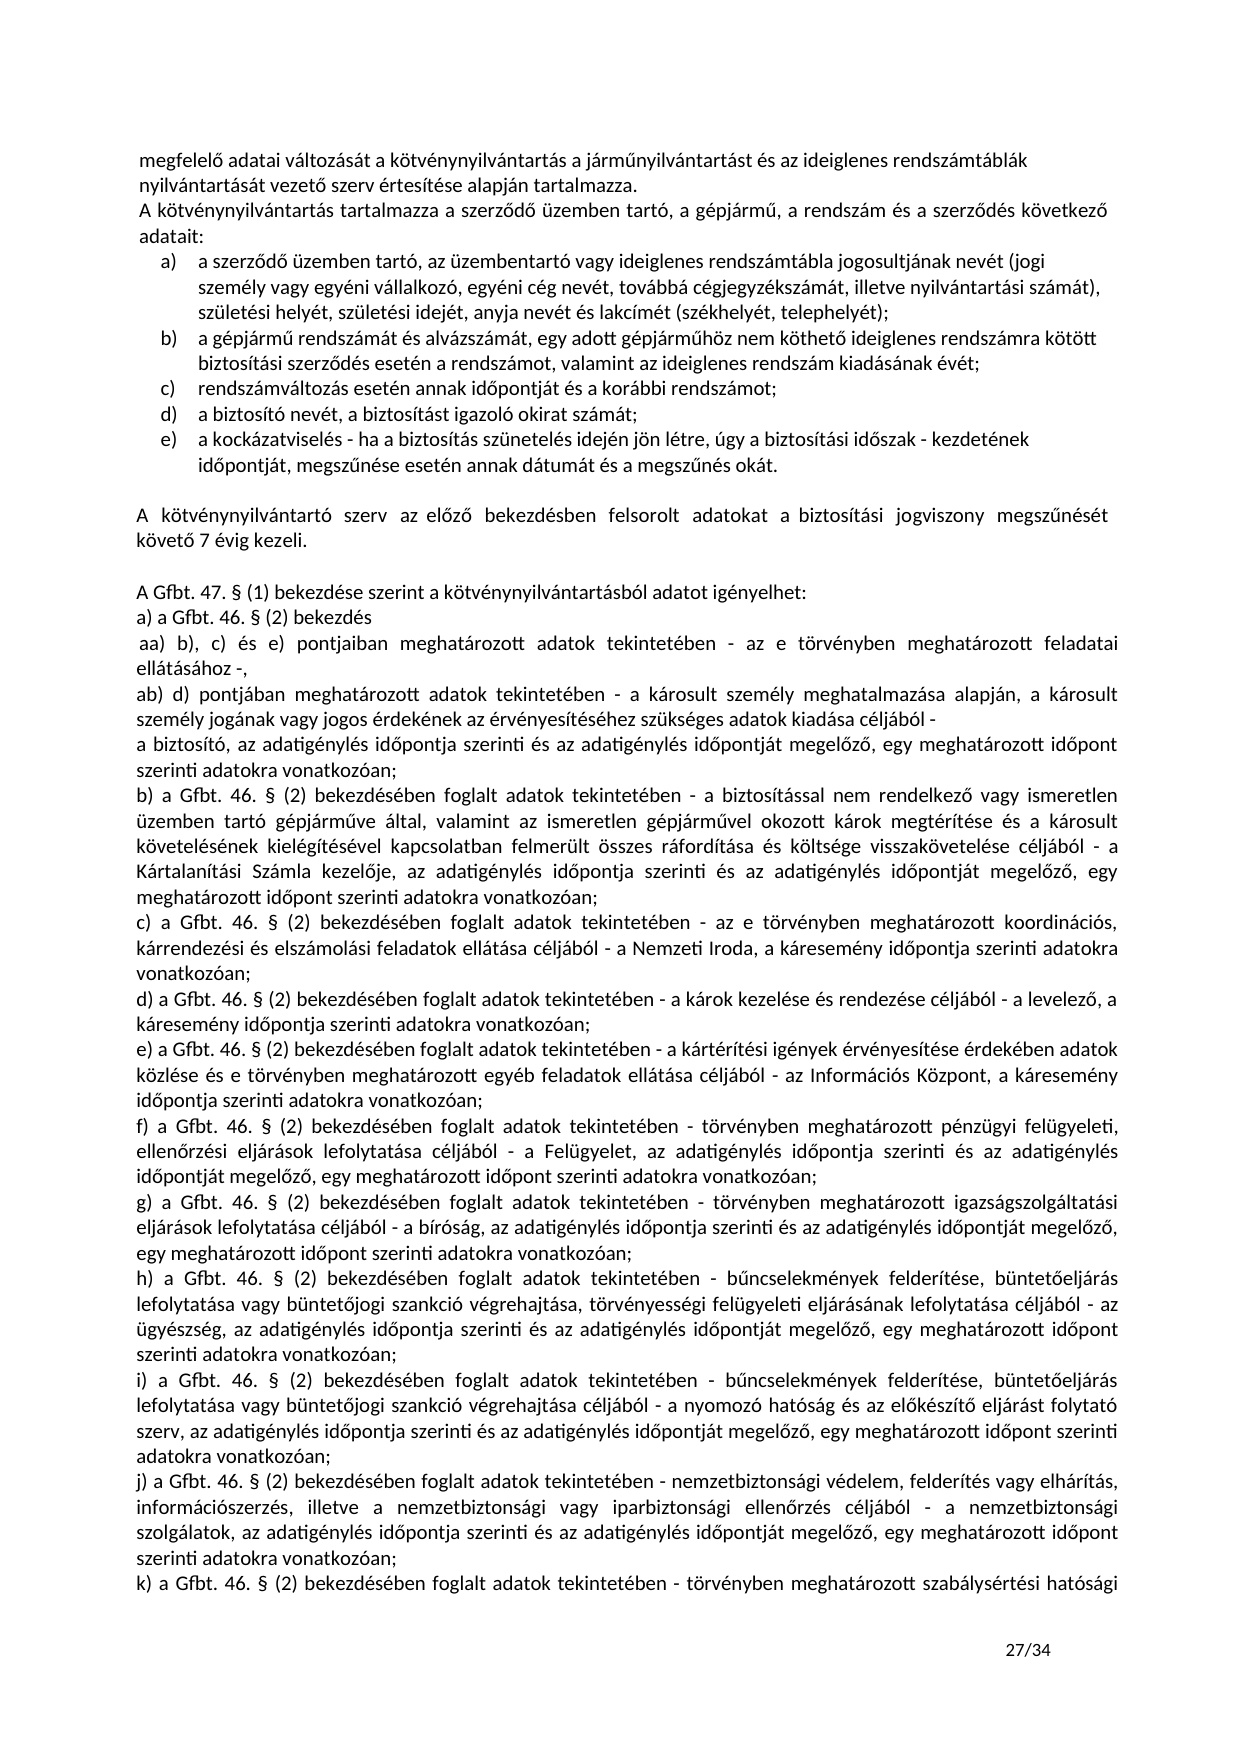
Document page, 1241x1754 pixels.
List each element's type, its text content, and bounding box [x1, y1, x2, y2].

list a biztosító nevét, a biztosítást igazoló okirat számát; [160, 401, 1109, 426]
list a gépjármű rendszámát és alvázszámát, egy adott gépjárműhöz nem köthető ideiglenes rendszámra kötött biztosítási szerződés esetén a rendszámot, valamint az ideiglenes rendszám kiadásának évét; [160, 325, 1109, 376]
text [136, 1570, 1120, 1596]
text e) a Gfbt. 46. § (2) bekezdésében foglalt adatok tekintetében - a kártérítési igények érvényesítése érdekében adatok közlése és e törvényben meghatározott egyéb feladatok ellátása céljából - az Információs Központ, a káresemény időpontja szerinti adatokra vonatkozóan; [136, 1037, 1120, 1113]
list rendszámváltozás esetén annak időpontját és a korábbi rendszámot; [160, 376, 1109, 401]
text i) a Gfbt. 46. § (2) bekezdésében foglalt adatok tekintetében - bűncselekmények felderítése, büntetőeljárás lefolytatása vagy büntetőjogi szankció végrehajtása céljából - a nyomozó hatóság és az előkészítő eljárást folytató szerv, az adatigénylés időpontja szerinti és az adatigénylés időpontját megelőző, egy meghatározott időpont szerinti adatokra vonatkozóan; [136, 1367, 1120, 1469]
text aa) b), c) és e) pontjaiban meghatározott adatok tekintetében - az e törvényben meghatározott feladatai ellátásához -, [136, 630, 1120, 681]
text c) a Gfbt. 46. § (2) bekezdésében foglalt adatok tekintetében - az e törvényben meghatározott koordinációs, kárrendezési és elszámolási feladatok ellátása céljából - a Nemzeti Iroda, a káresemény időpontja szerinti adatokra vonatkozóan; [136, 909, 1120, 986]
text d) a Gfbt. 46. § (2) bekezdésében foglalt adatok tekintetében - a károk kezelése és rendezése céljából - a levelező, a káresemény időpontja szerinti adatokra vonatkozóan; [136, 986, 1120, 1037]
text a) a Gfbt. 46. § (2) bekezdés [136, 604, 1120, 630]
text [139, 148, 1116, 198]
text f) a Gfbt. 46. § (2) bekezdésében foglalt adatok tekintetében - törvényben meghatározott pénzügyi felügyeleti, ellenőrzési eljárások lefolytatása céljából - a Felügyelet, az adatigénylés időpontja szerinti és az adatigénylés időpontját megelőző, egy meghatározott időpont szerinti adatokra vonatkozóan; [136, 1113, 1120, 1189]
text ab) d) pontjában meghatározott adatok tekintetében - a károsult személy meghatalmazása alapján, a károsult személy jogának vagy jogos érdekének az érvényesítéséhez szükséges adatok kiadása céljából - [136, 681, 1120, 732]
text g) a Gfbt. 46. § (2) bekezdésében foglalt adatok tekintetében - törvényben meghatározott igazságszolgáltatási eljárások lefolytatása céljából - a bíróság, az adatigénylés időpontja szerinti és az adatigénylés időpontját megelőző, egy meghatározott időpont szerinti adatokra vonatkozóan; [136, 1189, 1120, 1265]
text b) a Gfbt. 46. § (2) bekezdésében foglalt adatok tekintetében - a biztosítással nem rendelkező vagy ismeretlen üzemben tartó gépjárműve által, valamint az ismeretlen gépjárművel okozott károk megtérítése és a károsult követelésének kielégítésével kapcsolatban felmerült összes ráfordítása és költsége visszakövetelése céljából - a Kártalanítási Számla kezelője, az adatigénylés időpontja szerinti és az adatigénylés időpontját megelőző, egy meghatározott időpont szerinti adatokra vonatkozóan; [136, 782, 1120, 909]
text A kötvénynyilvántartás tartalmazza a szerződő üzemben tartó, a gépjármű, a rendszám és a szerződés következő adatait: [139, 198, 1109, 248]
text A Gfbt. 47. § (1) bekezdése szerint a kötvénynyilvántartásból adatot igényelhet: [136, 579, 1120, 604]
text a biztosító, az adatigénylés időpontja szerinti és az adatigénylés időpontját megelőző, egy meghatározott időpont szerinti adatokra vonatkozóan; [136, 732, 1120, 782]
text h) a Gfbt. 46. § (2) bekezdésében foglalt adatok tekintetében - bűncselekmények felderítése, büntetőeljárás lefolytatása vagy büntetőjogi szankció végrehajtása, törvényességi felügyeleti eljárásának lefolytatása céljából - az ügyészség, az adatigénylés időpontja szerinti és az adatigénylés időpontját megelőző, egy meghatározott időpont szerinti adatokra vonatkozóan; [136, 1265, 1120, 1367]
text A kötvénynyilvántartó szerv az előző bekezdésben felsorolt adatokat a biztosítási jogviszony megszűnését követő 7 évig kezeli. [136, 502, 1109, 553]
text j) a Gfbt. 46. § (2) bekezdésében foglalt adatok tekintetében - nemzetbiztonsági védelem, felderítés vagy elhárítás, információszerzés, illetve a nemzetbiztonsági vagy iparbiztonsági ellenőrzés céljából - a nemzetbiztonsági szolgálatok, az adatigénylés időpontja szerinti és az adatigénylés időpontját megelőző, egy meghatározott időpont szerinti adatokra vonatkozóan; [136, 1469, 1120, 1570]
list a szerződő üzemben tartó, az üzembentartó vagy ideiglenes rendszámtábla jogosultjának nevét (jogi személy vagy egyéni vállalkozó, egyéni cég nevét, továbbá cégjegyzékszámát, illetve nyilvántartási számát), születési helyét, születési idejét, anyja nevét és lakcímét (székhelyét, telephelyét); [160, 248, 1109, 325]
list a kockázatviselés - ha a biztosítás szünetelés idején jön létre, úgy a biztosítási időszak - kezdetének időpontját, megszűnése esetén annak dátumát és a megszűnés okát. [160, 426, 1109, 477]
